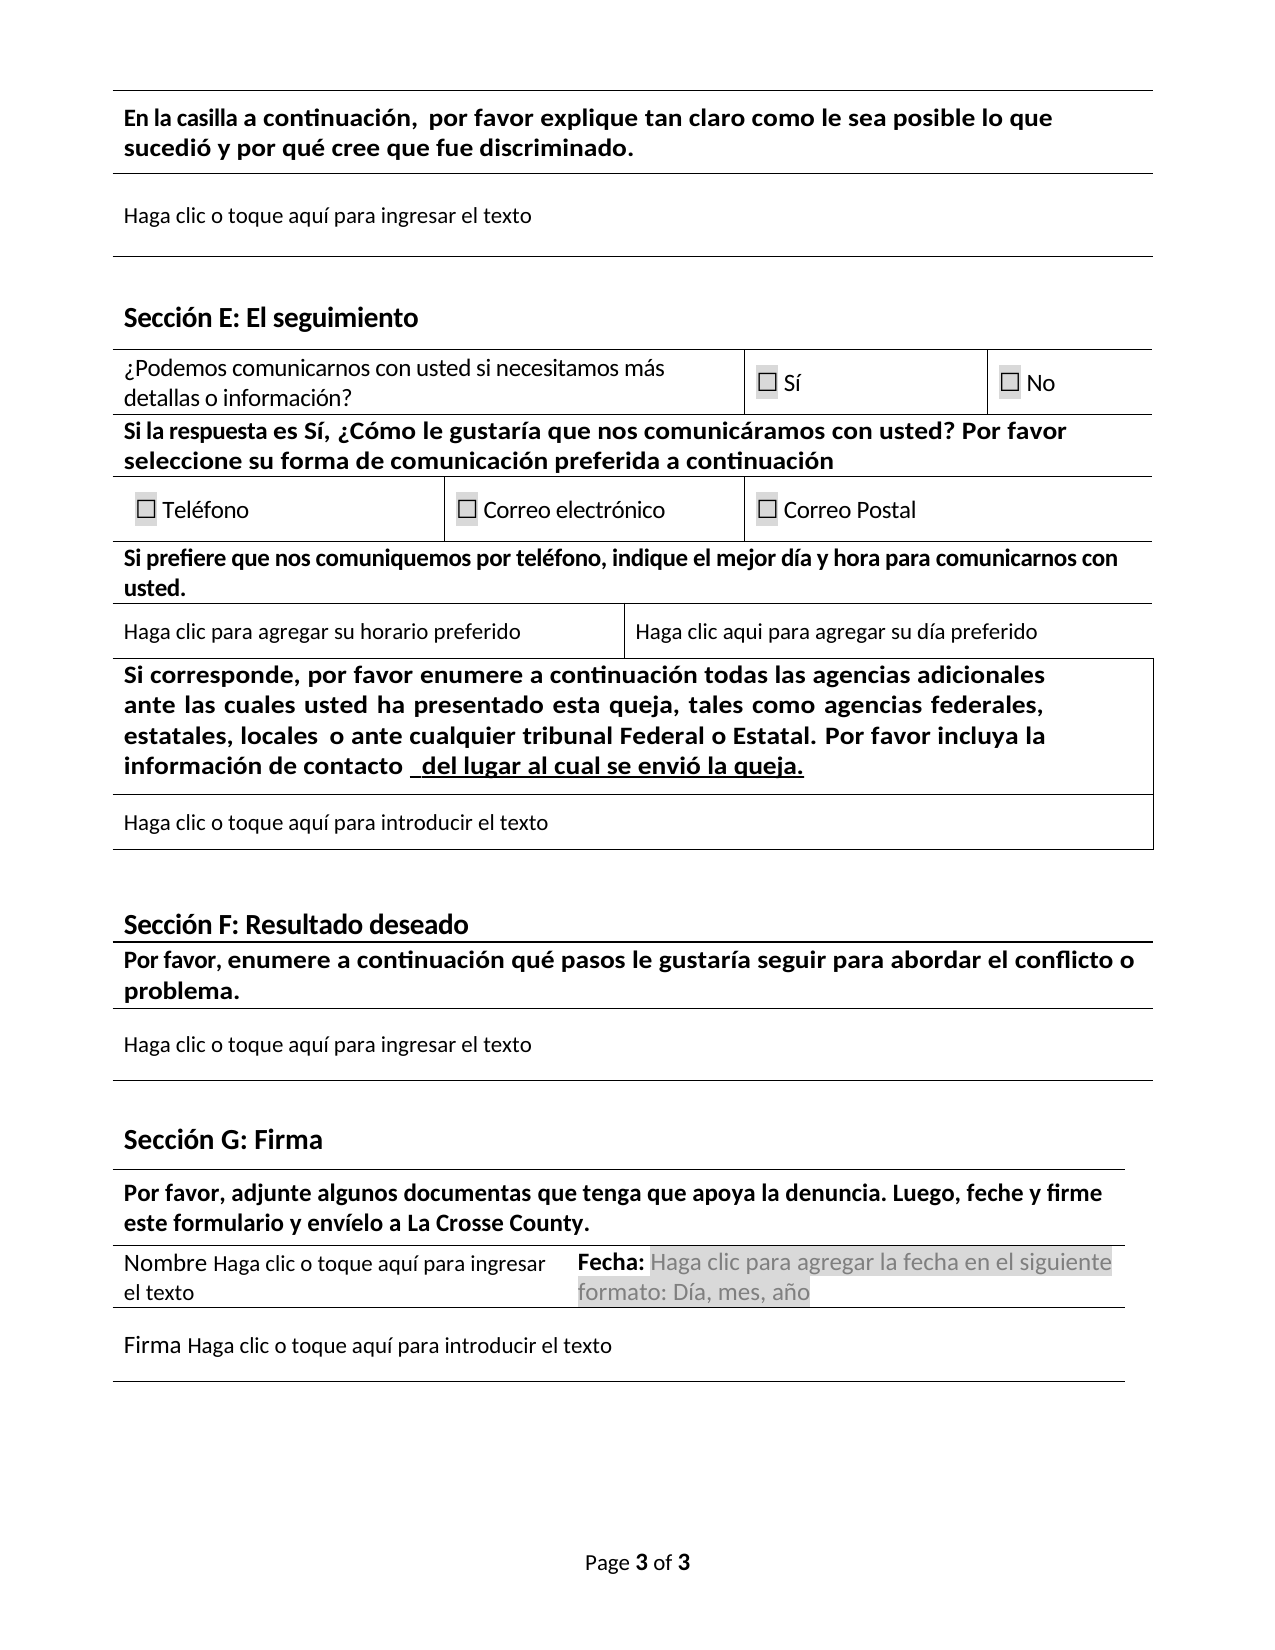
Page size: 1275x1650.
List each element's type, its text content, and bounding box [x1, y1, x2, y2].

table_cell Sí [745, 350, 987, 414]
table_cell En la casilla a continuación, por favor explique tan claro como le sea posible lo que sucedió y por qué cree que fue discriminado. [113, 91, 1153, 173]
table_cell Por favor, adjunte algunos documentas que tenga que apoya la denuncia. Luego, feche y firme este formulario y envíelo a La Crosse County. [113, 1170, 1125, 1245]
table_cell Teléfono [113, 477, 444, 541]
table_cell Si la respuesta es Sí, ¿Cómo le gustaría que nos comunicáramos con usted? Por favor seleccione su forma de comunicación preferida a continuación [113, 414, 1153, 476]
table_cell Fecha: [566, 1246, 650, 1307]
table_cell ¿Podemos comunicarnos con usted si necesitamos más detallas o información? [113, 350, 744, 414]
table_cell [113, 1009, 1153, 1080]
table_header Sección F: Resultado deseado [113, 906, 1153, 941]
table_cell Si prefiere que nos comuniquemos por teléfono, indique el mejor día y hora para comunicarnos con usted. [113, 541, 1153, 603]
table_cell [113, 174, 1153, 256]
table_cell Si corresponde, por favor enumere a continuación todas las agencias adicionales ante las cuales usted ha presentado esta queja, tales como agencias federales, estatales, locales o ante cualquier tribunal Federal o Estatal. Por favor incluya la información de contacto del lugar al cual se envió la queja. [113, 659, 1153, 793]
table_cell Fecha: [810, 1246, 1125, 1307]
table_cell No [988, 349, 1153, 414]
table_cell Nombre [113, 1246, 566, 1307]
table_cell [113, 795, 1153, 849]
table_header Sección G: Firma [113, 1109, 1125, 1169]
table_cell Correo electrónico [445, 477, 744, 541]
table_cell Correo Postal [745, 476, 1153, 541]
table_cell Firma [113, 1308, 1125, 1381]
table_cell Por favor, enumere a continuación qué pasos le gustaría seguir para abordar el conflicto o problema. [113, 943, 1153, 1008]
table_header Sección E: El seguimiento [113, 285, 1153, 349]
